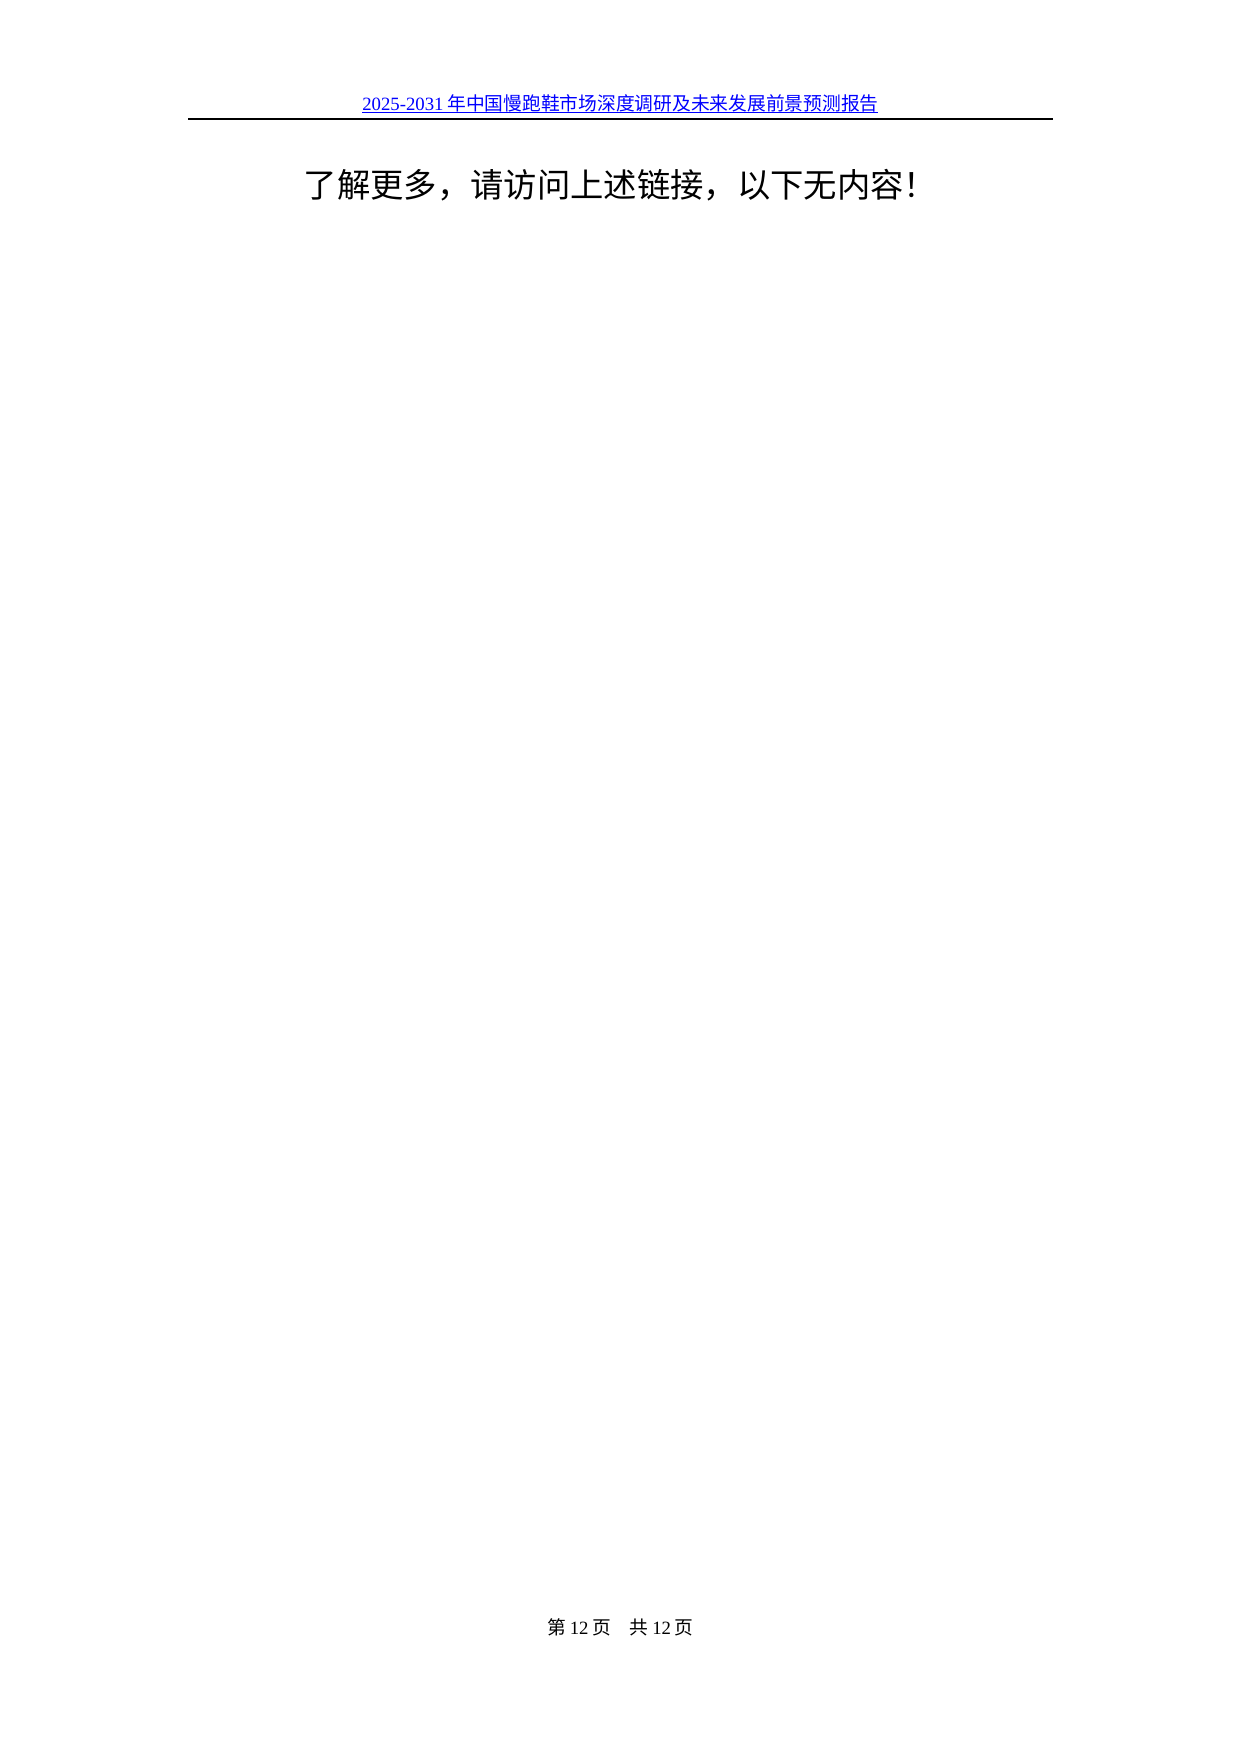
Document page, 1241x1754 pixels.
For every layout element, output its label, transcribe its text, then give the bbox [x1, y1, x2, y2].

title 了解更多，请访问上述链接，以下无内容！ [187, 150, 1053, 215]
